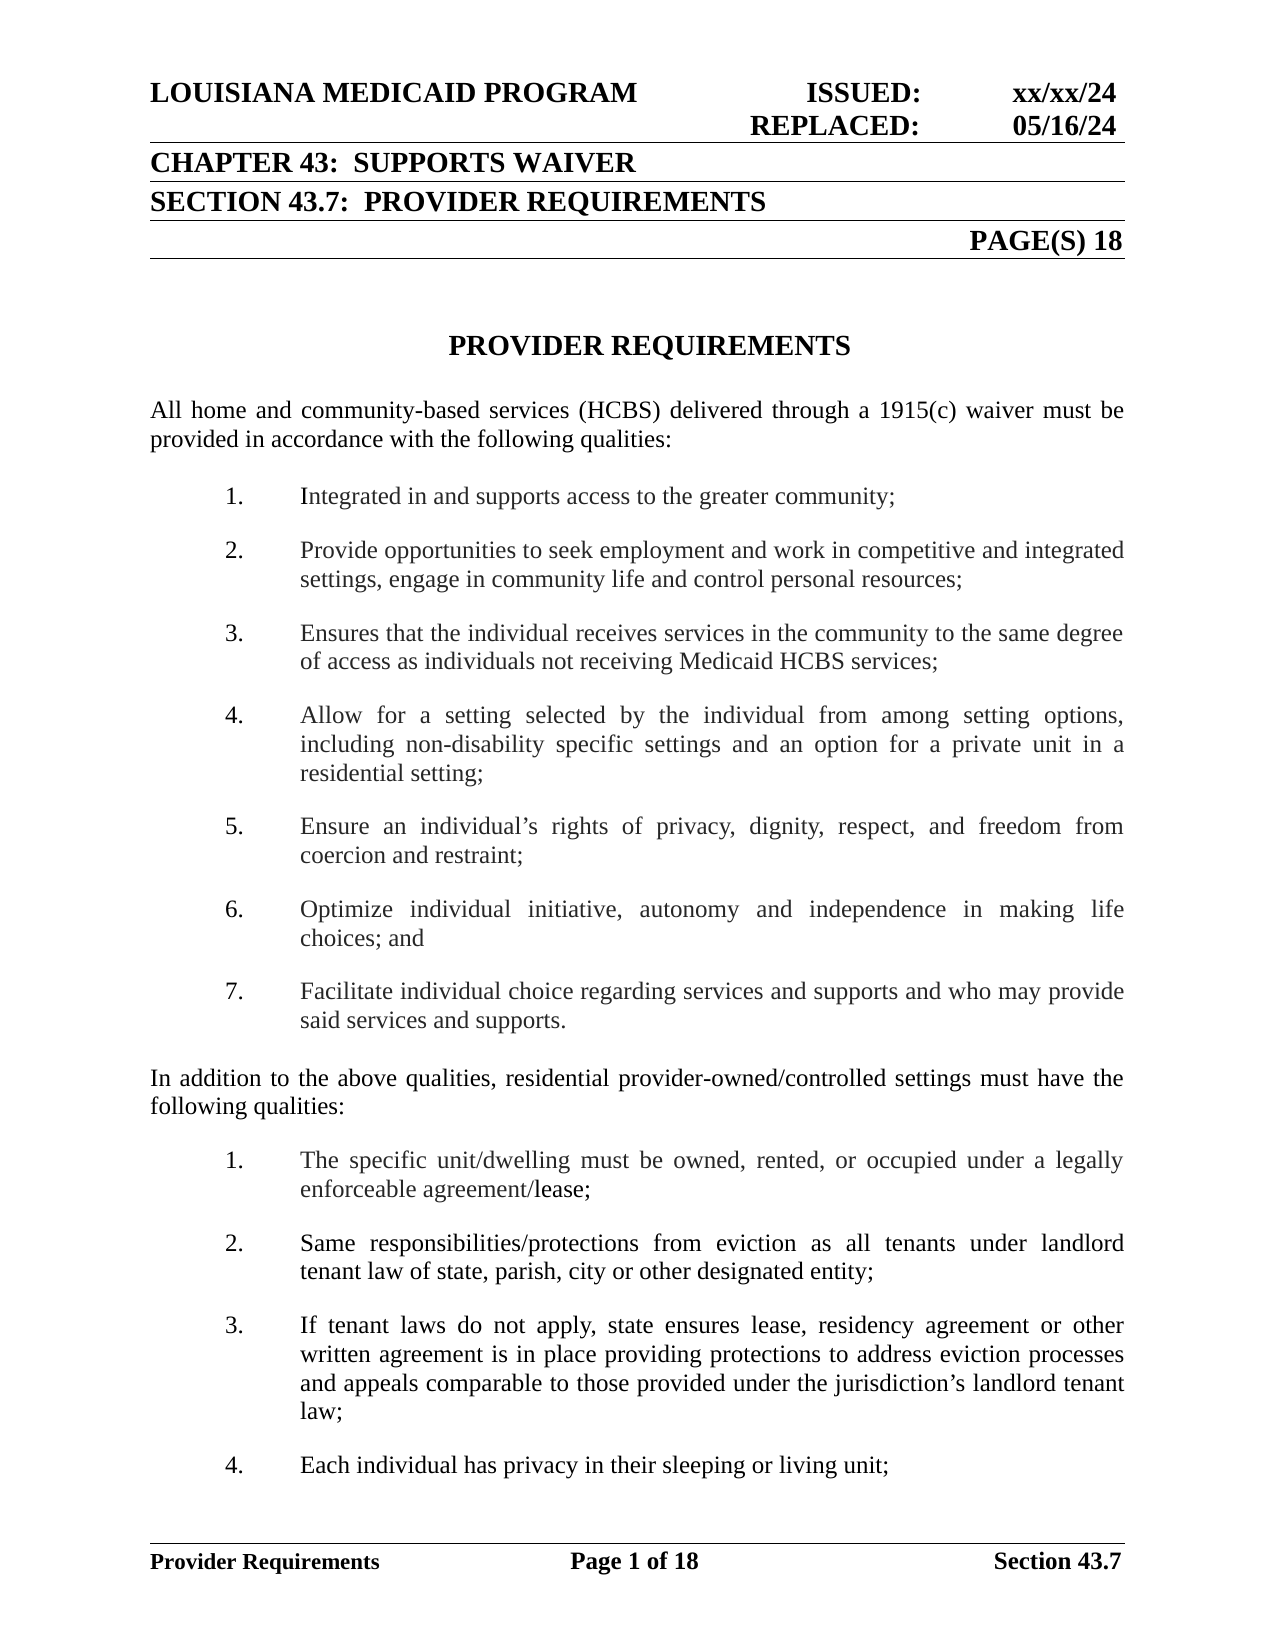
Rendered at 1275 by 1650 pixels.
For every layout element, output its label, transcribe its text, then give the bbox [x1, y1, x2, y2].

list Ensure an individual’s rights of privacy, dignity, respect, and freedom from coercion and restraint; [225, 811, 1125, 869]
list Facilitate individual choice regarding services and supports and who may provide said services and supports. [225, 976, 1125, 1034]
list The specific unit/dwelling must be owned, rented, or occupied under a legally enforceable agreement/lease; [225, 1145, 1125, 1203]
list Same responsibilities/protections from eviction as all tenants under landlord tenant law of state, parish, city or other designated entity; [225, 1228, 1125, 1285]
list Integrated in and supports access to the greater community; [225, 481, 1125, 510]
list Allow for a setting selected by the individual from among setting options, including non-disability specific settings and an option for a private unit in a residential setting; [225, 700, 1125, 786]
text In addition to the above qualities, residential provider-owned/controlled settings must have the following qualities: [150, 1063, 1125, 1120]
list Provide opportunities to seek employment and work in competitive and integrated settings, engage in community life and control personal resources; [225, 535, 1125, 593]
text PROVIDER REQUIREMENTS [150, 328, 1144, 362]
list Ensures that the individual receives services in the community to the same degree of access as individuals not receiving Medicaid HCBS services; [225, 618, 1125, 675]
text All home and community-based services (HCBS) delivered through a 1915(c) waiver must be provided in accordance with the following qualities: [150, 395, 1125, 453]
list If tenant laws do not apply, state ensures lease, residency agreement or other written agreement is in place providing protections to address eviction processes and appeals comparable to those provided under the jurisdiction’s landlord tenant law; [225, 1310, 1125, 1425]
list Optimize individual initiative, autonomy and independence in making life choices; and [225, 894, 1125, 951]
list Each individual has privacy in their sleeping or living unit; [225, 1450, 1125, 1479]
